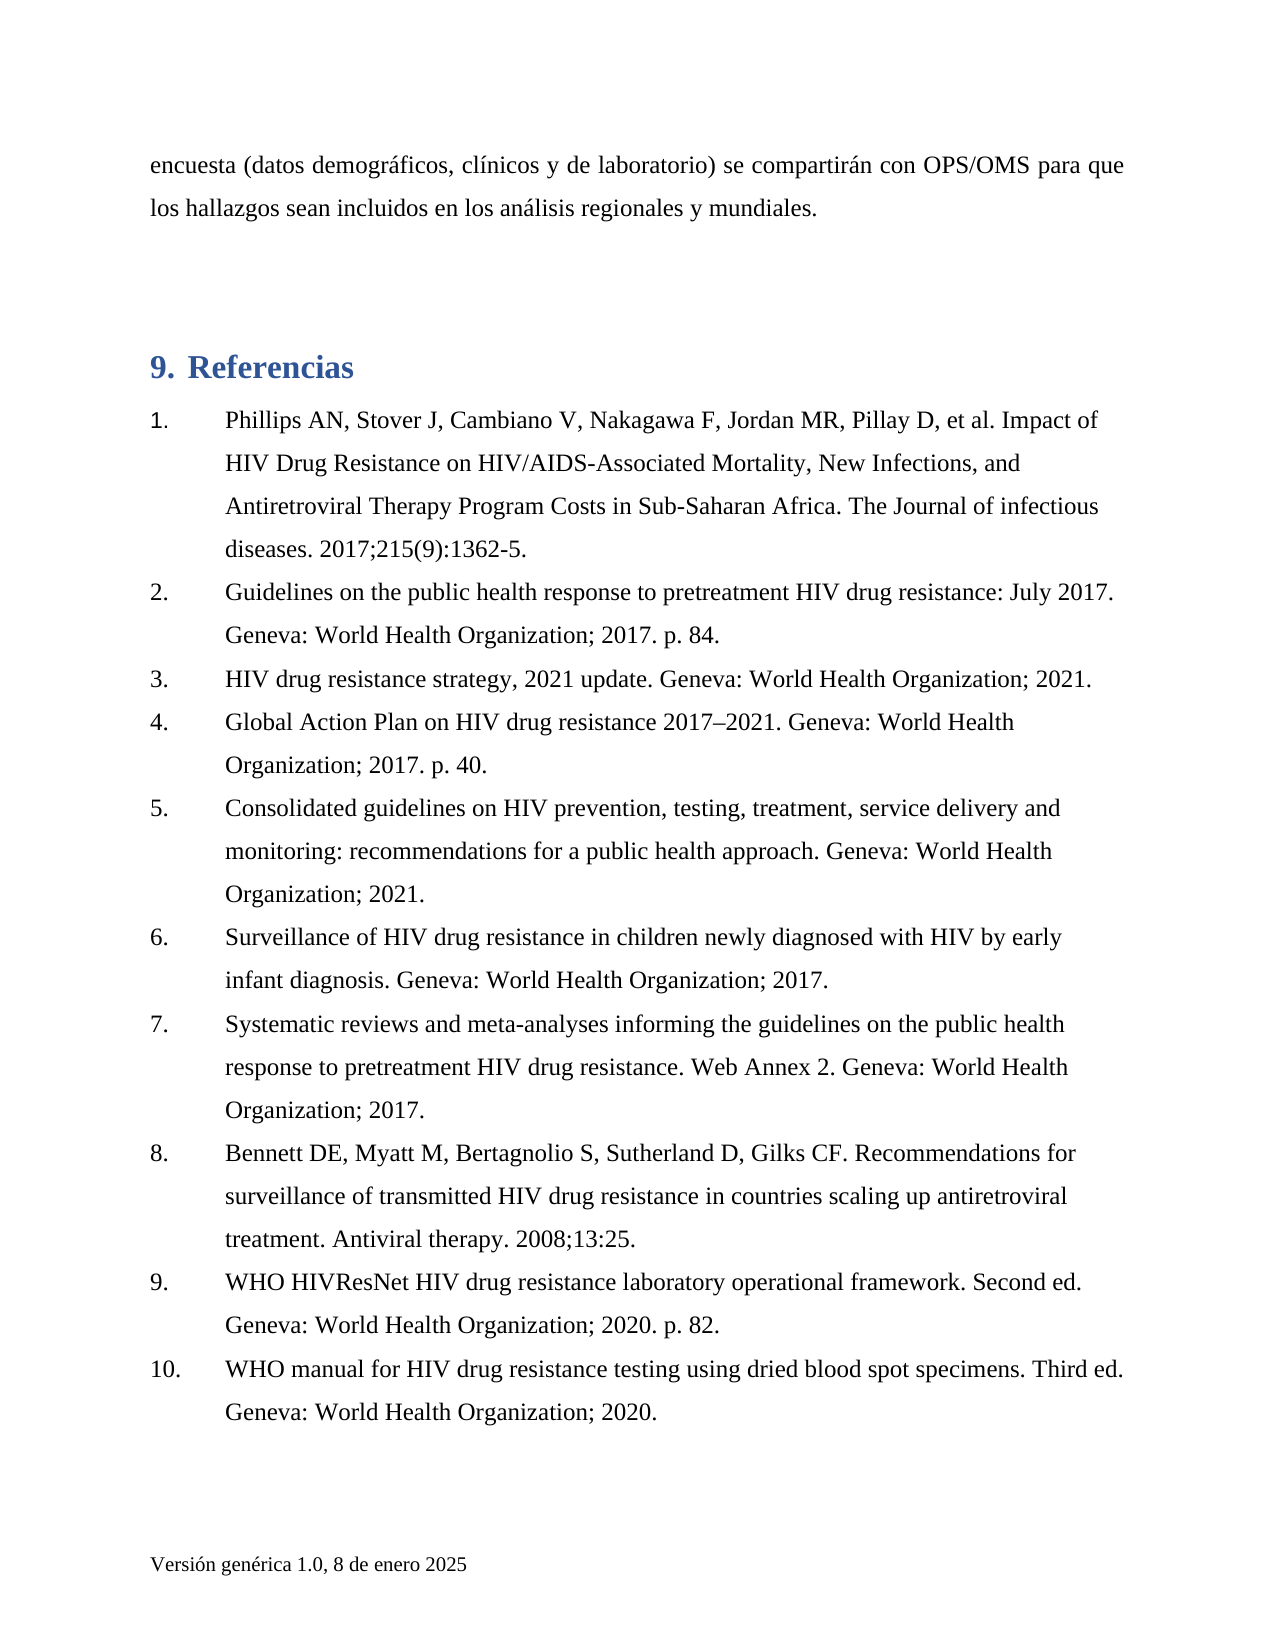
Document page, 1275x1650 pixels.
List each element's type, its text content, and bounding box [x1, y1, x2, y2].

text 1. Phillips AN, Stover J, Cambiano V, Nakagawa F, Jordan MR, Pillay D, et al. Impact of HIV Drug Resistance on HIV/AIDS-Associated Mortality, New Infections, and Antiretroviral Therapy Program Costs in Sub-Saharan Africa. The Journal of infectious diseases. 2017;215(9):1362-5. [150, 405, 1125, 563]
text 8. Bennett DE, Myatt M, Bertagnolio S, Sutherland D, Gilks CF. Recommendations for surveillance of transmitted HIV drug resistance in countries scaling up antiretroviral treatment. Antiviral therapy. 2008;13:25. [150, 1138, 1125, 1253]
text 4. Global Action Plan on HIV drug resistance 2017–2021. Geneva: World Health Organization; 2017. p. 40. [150, 707, 1125, 779]
text 6. Surveillance of HIV drug resistance in children newly diagnosed with HIV by early infant diagnosis. Geneva: World Health Organization; 2017. [150, 922, 1125, 994]
subtitle Referencias [150, 347, 1125, 386]
text 9. WHO HIVResNet HIV drug resistance laboratory operational framework. Second ed. Geneva: World Health Organization; 2020. p. 82. [150, 1267, 1125, 1339]
text 10. WHO manual for HIV drug resistance testing using dried blood spot specimens. Third ed. Geneva: World Health Organization; 2020. [150, 1354, 1125, 1426]
text 2. Guidelines on the public health response to pretreatment HIV drug resistance: July 2017. Geneva: World Health Organization; 2017. p. 84. [150, 577, 1125, 649]
text 7. Systematic reviews and meta-analyses informing the guidelines on the public health response to pretreatment HIV drug resistance. Web Annex 2. Geneva: World Health Organization; 2017. [150, 1009, 1125, 1124]
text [150, 150, 1125, 222]
text 5. Consolidated guidelines on HIV prevention, testing, treatment, service delivery and monitoring: recommendations for a public health approach. Geneva: World Health Organization; 2021. [150, 793, 1125, 908]
text 3. HIV drug resistance strategy, 2021 update. Geneva: World Health Organization; 2021. [150, 664, 1125, 692]
